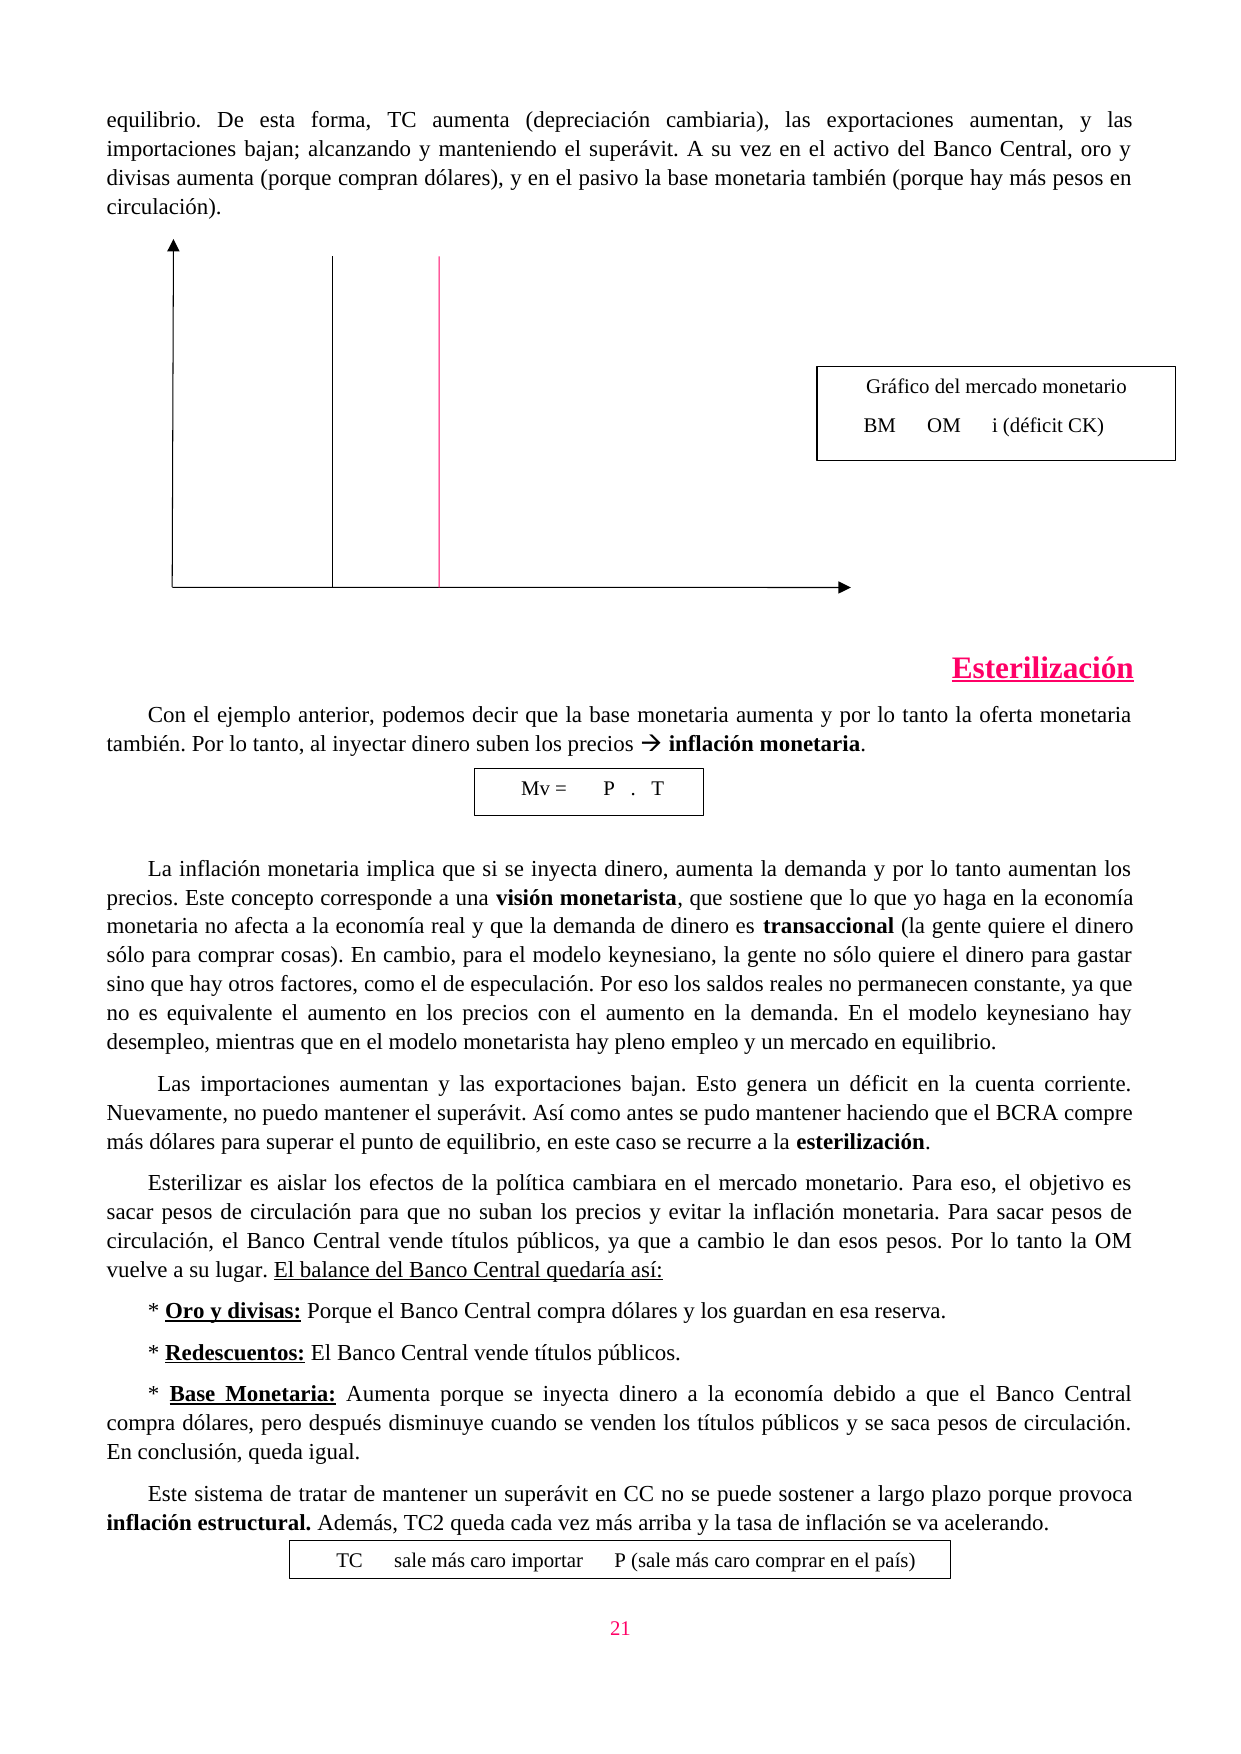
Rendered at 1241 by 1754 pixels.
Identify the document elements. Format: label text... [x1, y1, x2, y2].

text * Redescuentos: El Banco Central vende títulos públicos. [106, 1339, 1134, 1365]
text Este sistema de tratar de mantener un superávit en CC no se puede sostener a largo plazo porque provoca inflación estructural. Además, TC2 queda cada vez más arriba y la tasa de inflación se va acelerando. [106, 1480, 1134, 1535]
text Con el ejemplo anterior, podemos decir que la base monetaria aumenta y por lo tanto la oferta monetaria también. Por lo tanto, al inyectar dinero suben los precios inflación monetaria. [106, 701, 1134, 757]
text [106, 106, 1134, 219]
text Las importaciones aumentan y las exportaciones bajan. Esto genera un déficit en la cuenta corriente. Nuevamente, no puedo mantener el superávit. Así como antes se pudo mantener haciendo que el BCRA compre más dólares para superar el punto de equilibrio, en este caso se recurre a la esterilización. [106, 1070, 1134, 1154]
text * Oro y divisas: Porque el Banco Central compra dólares y los guardan en esa reserva. [106, 1297, 1134, 1324]
text Esterilizar es aislar los efectos de la política cambiara en el mercado monetario. Para eso, el objetivo es sacar pesos de circulación para que no suban los precios y evitar la inflación monetaria. Para sacar pesos de circulación, el Banco Central vende títulos públicos, ya que a cambio le dan esos pesos. Por lo tanto la OM vuelve a su lugar. El balance del Banco Central quedaría así: [106, 1169, 1134, 1282]
text * Base Monetaria: Aumenta porque se inyecta dinero a la economía debido a que el Banco Central compra dólares, pero después disminuye cuando se venden los títulos públicos y se saca pesos de circulación. En conclusión, queda igual. [106, 1380, 1134, 1465]
text Esterilización [106, 649, 1134, 685]
text La inflación monetaria implica que si se inyecta dinero, aumenta la demanda y por lo tanto aumentan los precios. Este concepto corresponde a una visión monetarista, que sostiene que lo que yo haga en la economía monetaria no afecta a la economía real y que la demanda de dinero es transaccional (la gente quiere el dinero sólo para comprar cosas). En cambio, para el modelo keynesiano, la gente no sólo quiere el dinero para gastar sino que hay otros factores, como el de especulación. Por eso los saldos reales no permanecen constante, ya que no es equivalente el aumento en los precios con el aumento en la demanda. En el modelo keynesiano hay desempleo, mientras que en el modelo monetarista hay pleno empleo y un mercado en equilibrio. [106, 854, 1134, 1055]
